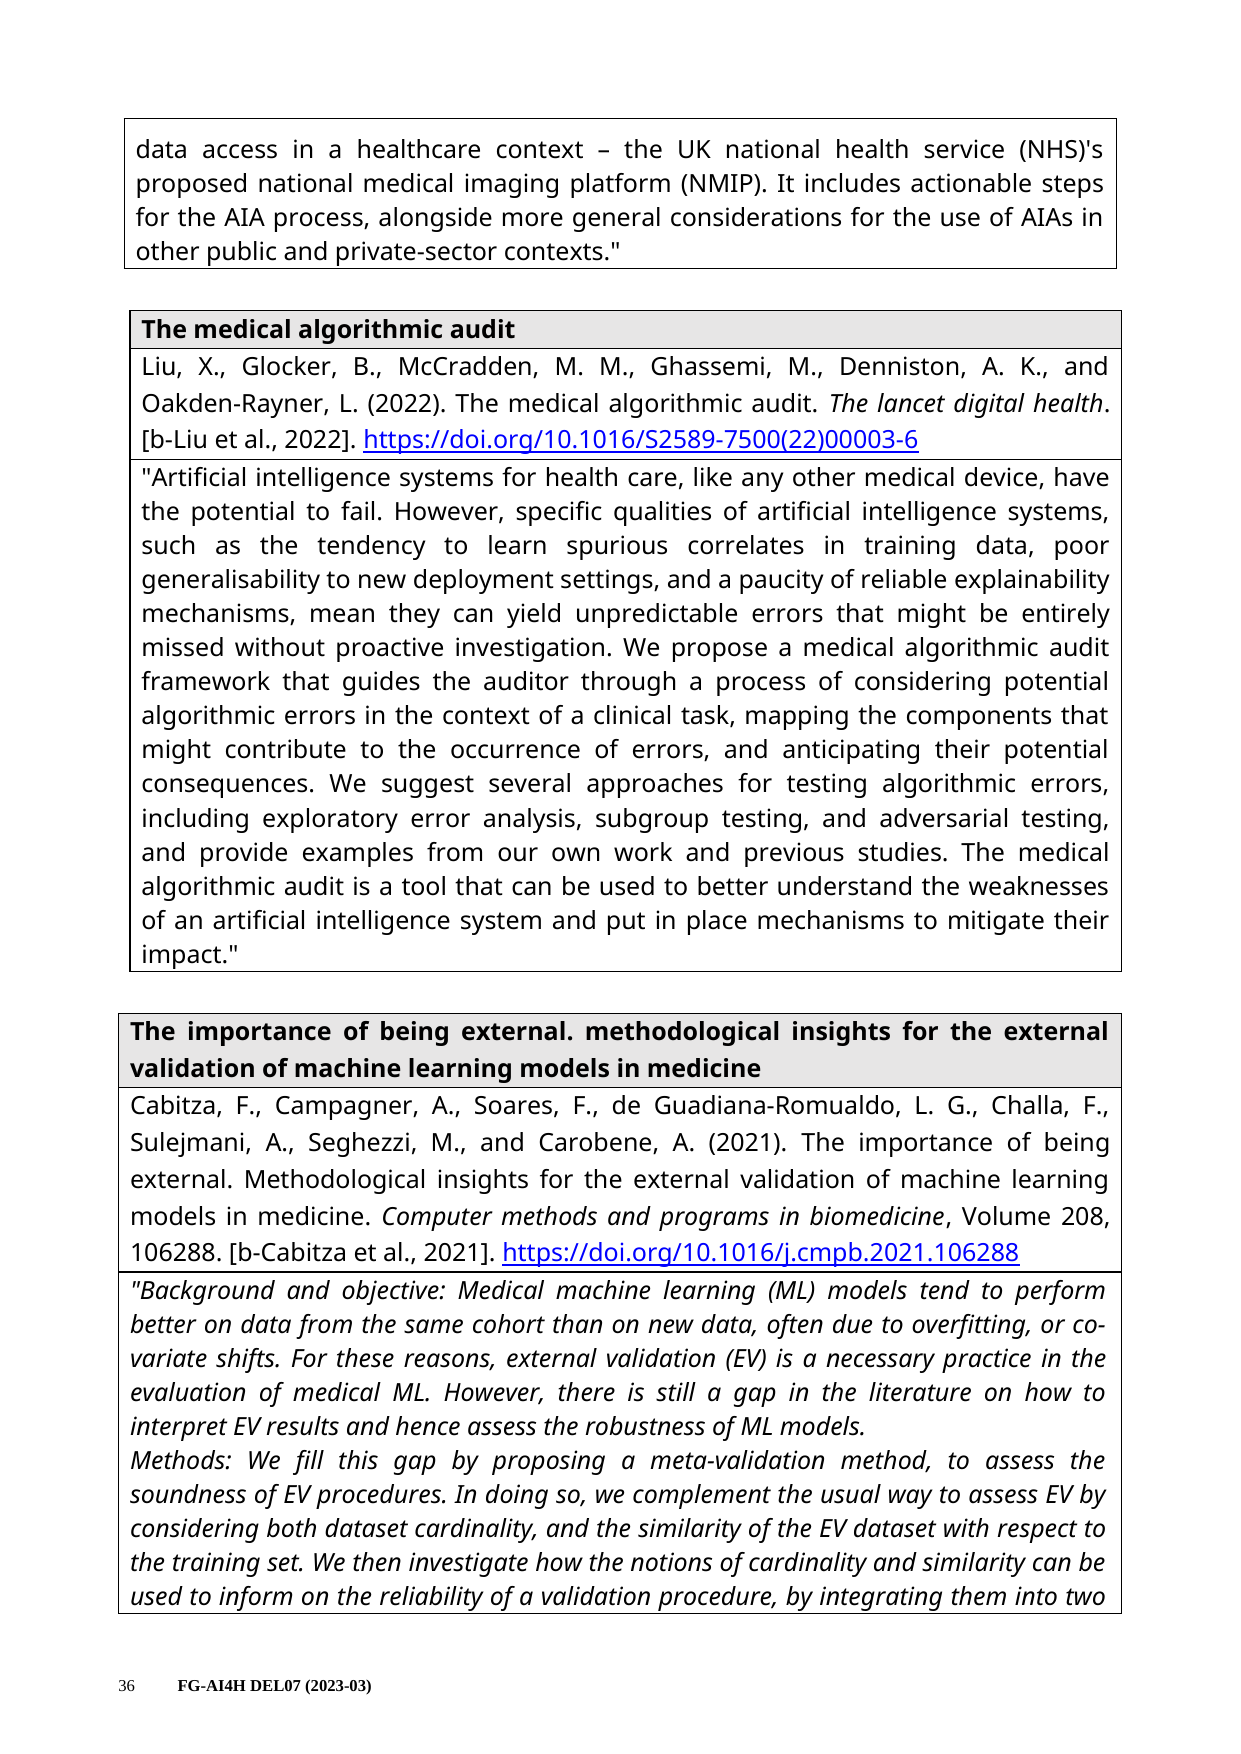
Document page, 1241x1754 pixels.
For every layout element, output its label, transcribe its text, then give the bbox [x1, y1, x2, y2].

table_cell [119, 1273, 1121, 1613]
table_header The importance of being external. methodological insights for the external validation of machine learning models in medicine [119, 1014, 1121, 1087]
table_cell Liu, X., Glocker, B., McCradden, M. M., Ghassemi, M., Denniston, A. K., and Oakden-Rayner, L. (2022). The medical algorithmic audit. The lancet digital health. [b-Liu et al., 2022]. https://doi.org/10.1016/S2589-7500(22)00003-6 [131, 349, 1121, 458]
table_header The medical algorithmic audit [131, 311, 1121, 348]
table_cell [125, 119, 1116, 268]
table_cell "Artificial intelligence systems for health care, like any other medical device, have the potential to fail. However, specific qualities of artificial intelligence systems, such as the tendency to learn spurious correlates in training data, poor generalisability to new deployment settings, and a paucity of reliable explainability mechanisms, mean they can yield unpredictable errors that might be entirely missed without proactive investigation. We propose a medical algorithmic audit framework that guides the auditor through a process of considering potential algorithmic errors in the context of a clinical task, mapping the components that might contribute to the occurrence of errors, and anticipating their potential consequences. We suggest several approaches for testing algorithmic errors, including exploratory error analysis, subgroup testing, and adversarial testing, and provide examples from our own work and previous studies. The medical algorithmic audit is a tool that can be used to better understand the weaknesses of an artificial intelligence system and put in place mechanisms to mitigate their impact." [131, 460, 1121, 971]
table_cell Cabitza, F., Campagner, A., Soares, F., de Guadiana-Romualdo, L. G., Challa, F., Sulejmani, A., Seghezzi, M., and Carobene, A. (2021). The importance of being external. Methodological insights for the external validation of machine learning models in medicine. Computer methods and programs in biomedicine, Volume 208, 106288. [b-Cabitza et al., 2021]. https://doi.org/10.1016/j.cmpb.2021.106288 [119, 1088, 1121, 1271]
